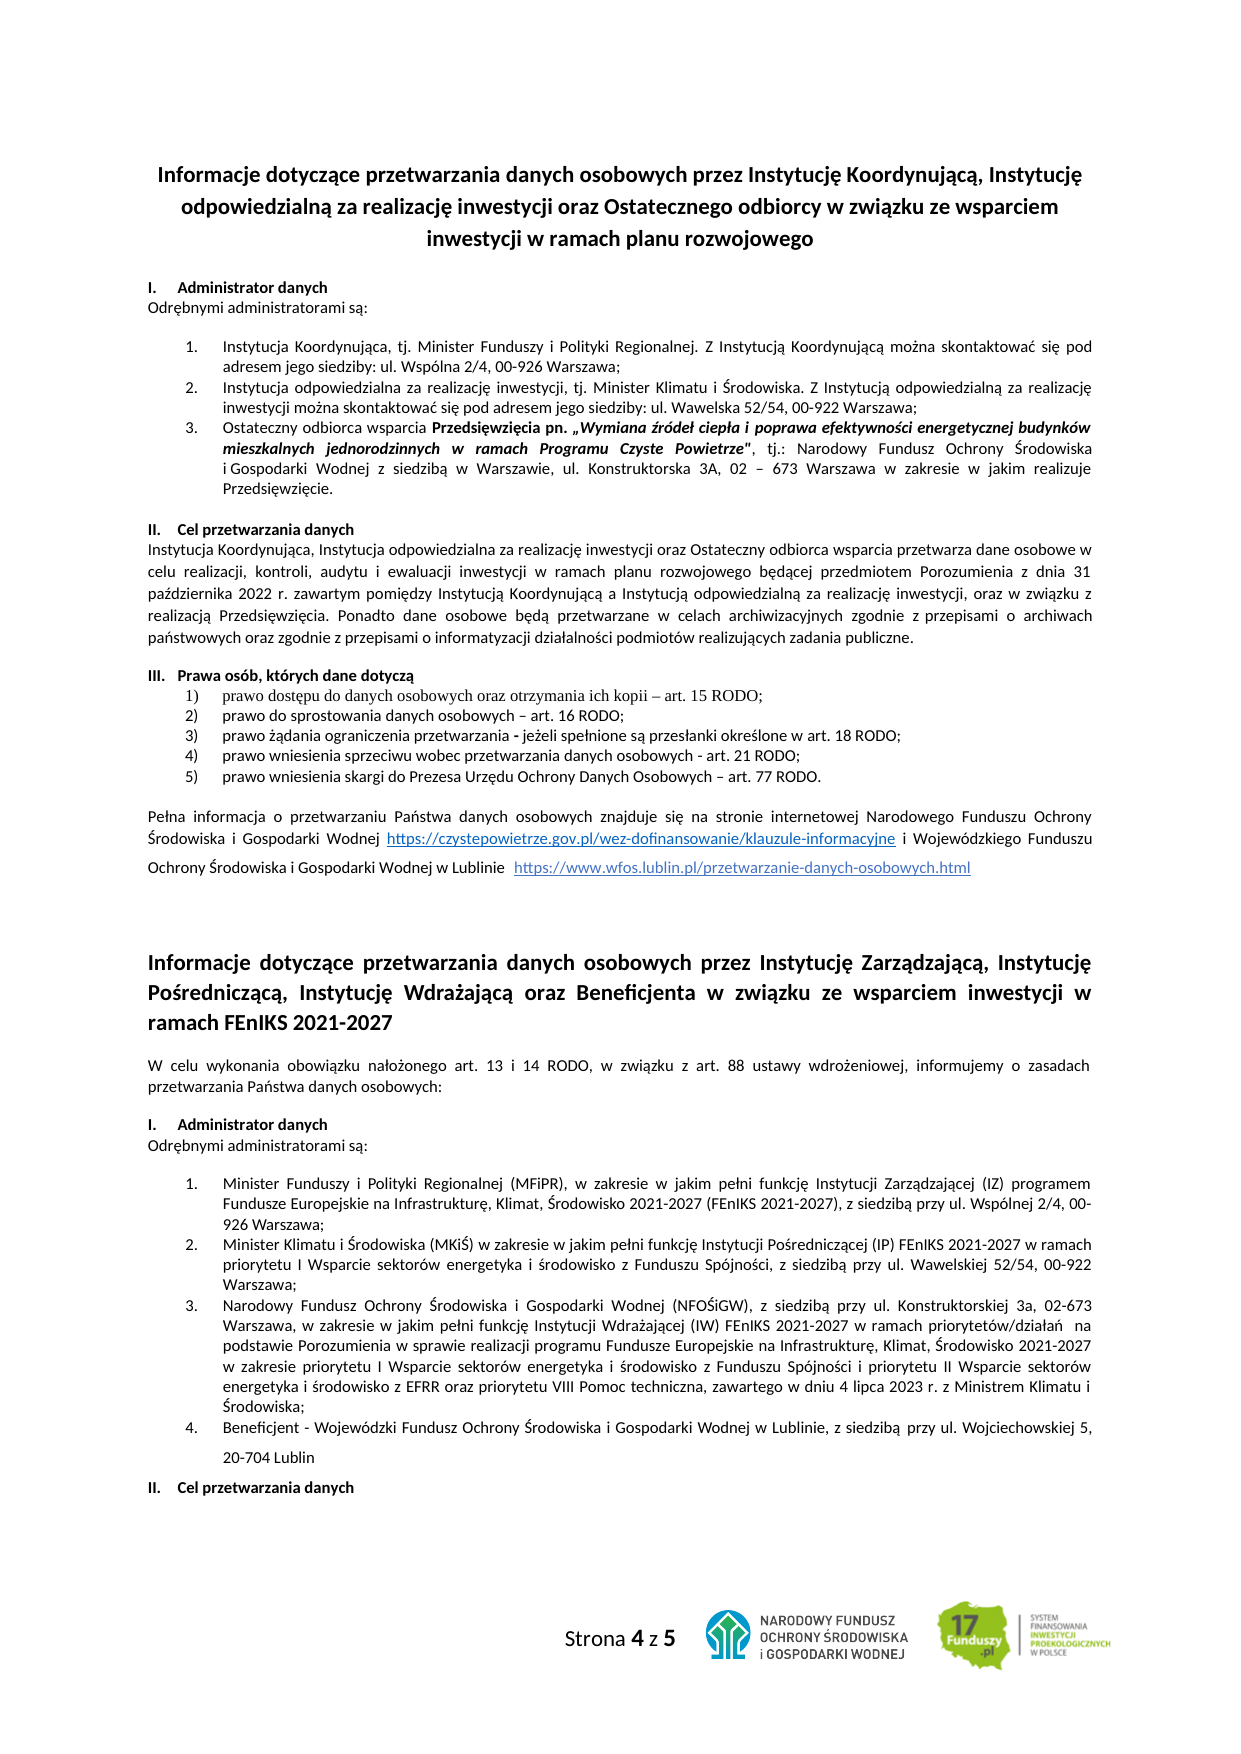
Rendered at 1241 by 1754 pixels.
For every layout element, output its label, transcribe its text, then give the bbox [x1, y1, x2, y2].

picture [672, 1599, 1111, 1673]
list Prawa osób, których dane dotyczą [148, 666, 1093, 686]
text Pełna informacja o przetwarzaniu Państwa danych osobowych znajduje się na stronie internetowej Narodowego Funduszu Ochrony Środowiska i Gospodarki Wodnej https://czystepowietrze.gov.pl/wez-dofinansowanie/klauzule-informacyjne i Wojewódzkiego Funduszu Ochrony Środowiska i Gospodarki Wodnej w Lublinie https://www.wfos.lublin.pl/przetwarzanie-danych-osobowych.html [148, 807, 1093, 879]
list prawo żądania ograniczenia przetwarzania - jeżeli spełnione są przesłanki określone w art. 18 RODO; [185, 725, 1093, 746]
list Instytucja odpowiedzialna za realizację inwestycji, tj. Minister Klimatu i Środowiska. Z Instytucją odpowiedzialną za realizację inwestycji można skontaktować się pod adresem jego siedziby: ul. Wawelska 52/54, 00-922 Warszawa; [185, 377, 1093, 418]
text Informacje dotyczące przetwarzania danych osobowych przez Instytucję Koordynującą, Instytucję odpowiedzialną za realizację inwestycji oraz Ostatecznego odbiorcy w związku ze wsparciem inwestycji w ramach planu rozwojowego [148, 160, 1093, 252]
list Administrator danych [148, 277, 1093, 298]
text W celu wykonania obowiązku nałożonego art. 13 i 14 RODO, w związku z art. 88 ustawy wdrożeniowej, informujemy o zasadach przetwarzania Państwa danych osobowych: [148, 1055, 1093, 1097]
list prawo wniesienia skargi do Prezesa Urzędu Ochrony Danych Osobowych – art. 77 RODO. [185, 766, 1093, 786]
list Cel przetwarzania danych [148, 519, 1093, 539]
list prawo wniesienia sprzeciwu wobec przetwarzania danych osobowych - art. 21 RODO; [185, 746, 1093, 766]
list Cel przetwarzania danych [148, 1478, 1093, 1498]
list prawo do sprostowania danych osobowych – art. 16 RODO; [185, 705, 1093, 725]
list Narodowy Fundusz Ochrony Środowiska i Gospodarki Wodnej (NFOŚiGW), z siedzibą przy ul. Konstruktorskiej 3a, 02-673 Warszawa, w zakresie w jakim pełni funkcję Instytucji Wdrażającej (IW) FEnIKS 2021-2027 w ramach priorytetów/działań na podstawie Porozumienia w sprawie realizacji programu Fundusze Europejskie na Infrastrukturę, Klimat, Środowisko 2021-2027 w zakresie priorytetu I Wsparcie sektorów energetyka i środowisko z Funduszu Spójności i priorytetu II Wsparcie sektorów energetyka i środowisko z EFRR oraz priorytetu VIII Pomoc techniczna, zawartego w dniu 4 lipca 2023 r. z Ministrem Klimatu i Środowiska; [185, 1295, 1093, 1417]
text Instytucja Koordynująca, Instytucja odpowiedzialna za realizację inwestycji oraz Ostateczny odbiorca wsparcia przetwarza dane osobowe w celu realizacji, kontroli, audytu i ewaluacji inwestycji w ramach planu rozwojowego będącej przedmiotem Porozumienia z dnia 31 października 2022 r. zawartym pomiędzy Instytucją Koordynującą a Instytucją odpowiedzialną za realizację inwestycji, oraz w związku z realizacją Przedsięwzięcia. Ponadto dane osobowe będą przetwarzane w celach archiwizacyjnych zgodnie z przepisami o archiwach państwowych oraz zgodnie z przepisami o informatyzacji działalności podmiotów realizujących zadania publiczne. [148, 539, 1093, 647]
list Beneficjent - Wojewódzki Fundusz Ochrony Środowiska i Gospodarki Wodnej w Lublinie, z siedzibą przy ul. Wojciechowskiej 5, 20-704 Lublin [185, 1417, 1093, 1468]
list Ostateczny odbiorca wsparcia Przedsięwzięcia pn. „Wymiana źródeł ciepła i poprawa efektywności energetycznej budynków mieszkalnych jednorodzinnych w ramach Programu Czyste Powietrze", tj.: Narodowy Fundusz Ochrony Środowiska i Gospodarki Wodnej z siedzibą w Warszawie, ul. Konstruktorska 3A, 02 – 673 Warszawa w zakresie w jakim realizuje Przedsięwzięcie. [185, 418, 1093, 499]
list Administrator danych [148, 1115, 1093, 1135]
text Informacje dotyczące przetwarzania danych osobowych przez Instytucję Zarządzającą, Instytucję Pośredniczącą, Instytucję Wdrażającą oraz Beneficjenta w związku ze wsparciem inwestycji w ramach FEnIKS 2021-2027 [148, 948, 1093, 1036]
list Minister Klimatu i Środowiska (MKiŚ) w zakresie w jakim pełni funkcję Instytucji Pośredniczącej (IP) FEnIKS 2021-2027 w ramach priorytetu I Wsparcie sektorów energetyka i środowisko z Funduszu Spójności, z siedzibą przy ul. Wawelskiej 52/54, 00-922 Warszawa; [185, 1234, 1093, 1295]
text Odrębnymi administratorami są: [148, 298, 1093, 318]
list Instytucja Koordynująca, tj. Minister Funduszy i Polityki Regionalnej. Z Instytucją Koordynującą można skontaktować się pod adresem jego siedziby: ul. Wspólna 2/4, 00-926 Warszawa; [185, 336, 1093, 377]
list Minister Funduszy i Polityki Regionalnej (MFiPR), w zakresie w jakim pełni funkcję Instytucji Zarządzającej (IZ) programem Fundusze Europejskie na Infrastrukturę, Klimat, Środowisko 2021-2027 (FEnIKS 2021-2027), z siedzibą przy ul. Wspólnej 2/4, 00-926 Warszawa; [185, 1173, 1093, 1234]
text Odrębnymi administratorami są: [148, 1135, 1093, 1155]
list prawo dostępu do danych osobowych oraz otrzymania ich kopii – art. 15 RODO; [185, 686, 1093, 705]
